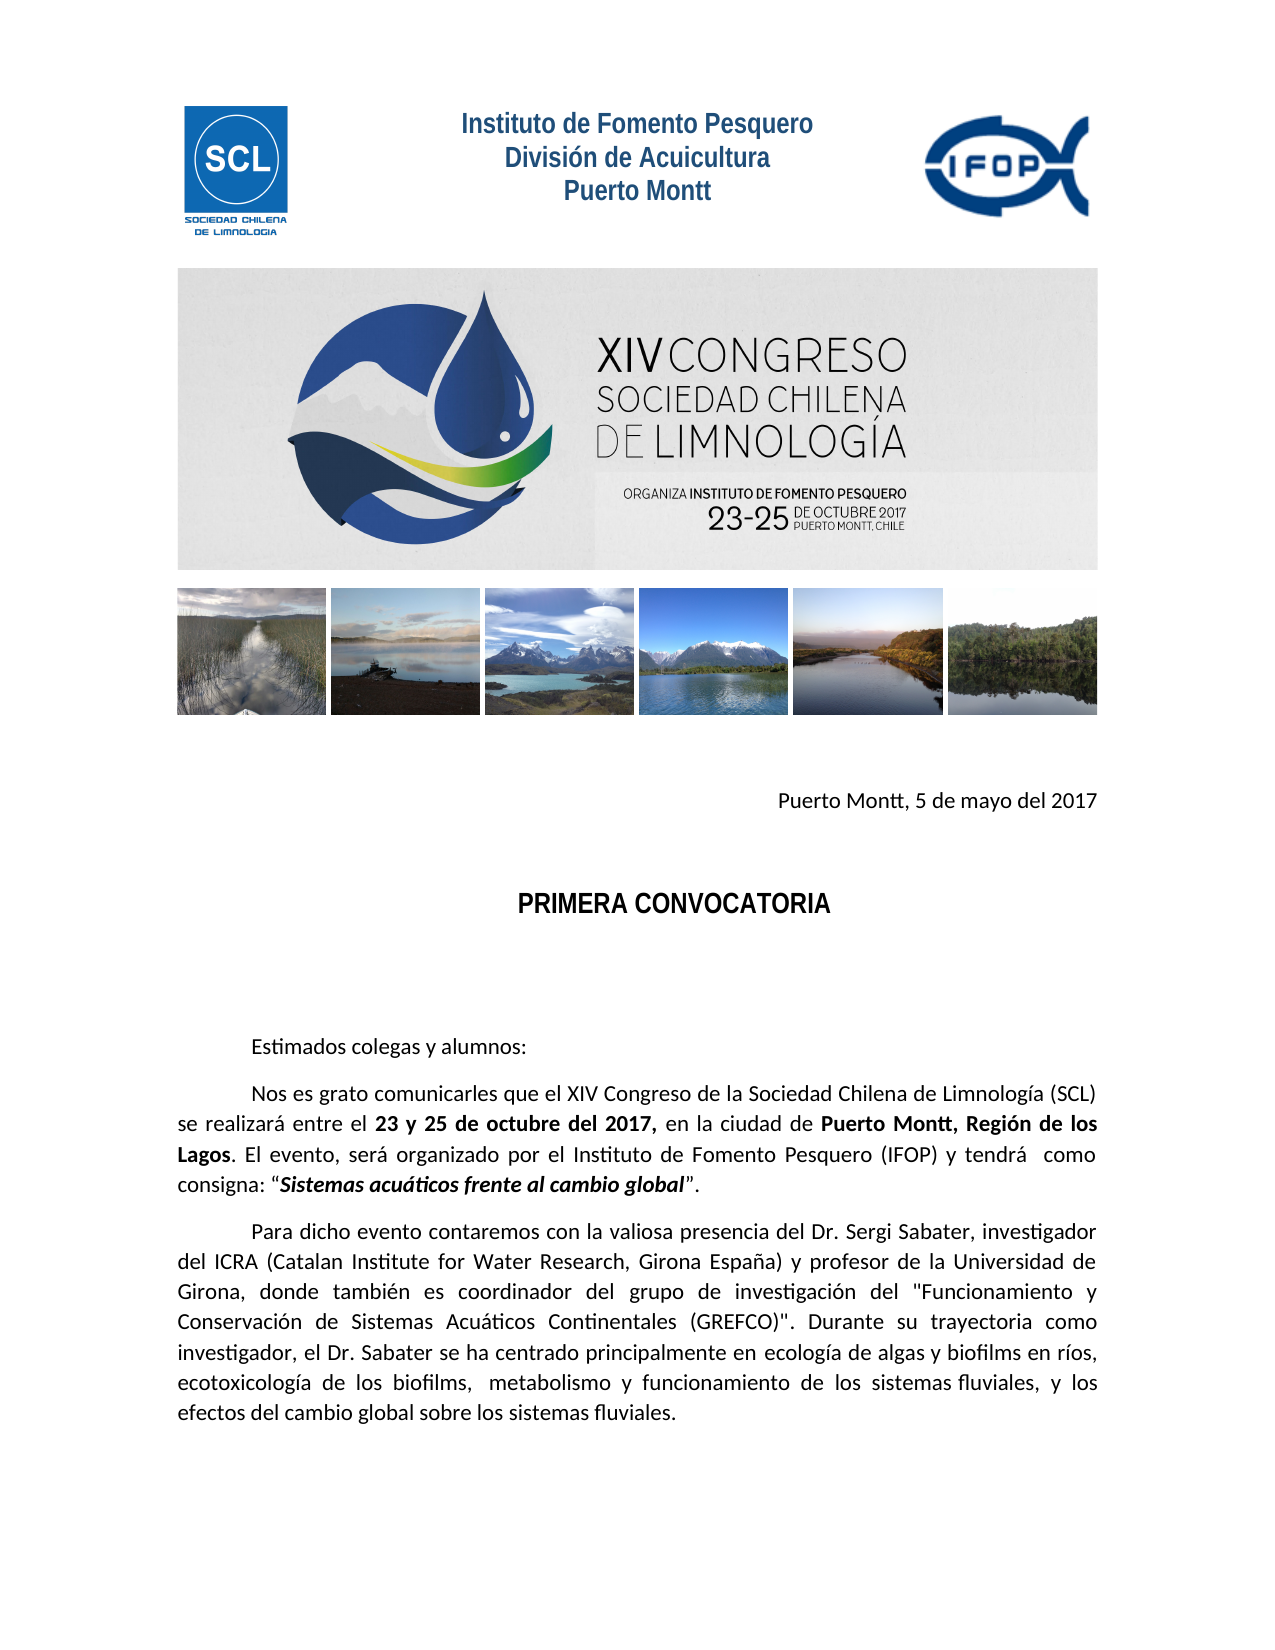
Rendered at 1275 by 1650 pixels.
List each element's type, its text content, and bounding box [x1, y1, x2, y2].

picture [176, 106, 297, 238]
text PRIMERA CONVOCATORIA [177, 886, 1098, 919]
picture [917, 108, 1094, 224]
picture [177, 268, 1098, 570]
text Estimados colegas y alumnos: [177, 1032, 1098, 1061]
text Para dicho evento contaremos con la valiosa presencia del Dr. Sergi Sabater, investigador del ICRA (Catalan Institute for Water Research, Girona España) y profesor de la Universidad de Girona, donde también es coordinador del grupo de investigación del "Funcionamiento y Conservación de Sistemas Acuáticos Continentales (GREFCO)". Durante su trayectoria como investigador, el Dr. Sabater se ha centrado principalmente en ecología de algas y biofilms en ríos, ecotoxicología de los biofilms, metabolismo y funcionamiento de los sistemas fluviales, y los efectos del cambio global sobre los sistemas fluviales. [177, 1217, 1098, 1308]
text Puerto Montt, 5 de mayo del 2017 [177, 786, 1098, 814]
text Nos es grato comunicarles que el XIV Congreso de la Sociedad Chilena de Limnología (SCL) se realizará entre el 23 y 25 de octubre del 2017, en la ciudad de Puerto Montt, Región de los Lagos. El evento, será organizado por el Instituto de Fomento Pesquero (IFOP) y tendrá como consigna: “Sistemas acuáticos frente al cambio global”. [177, 1079, 1098, 1198]
